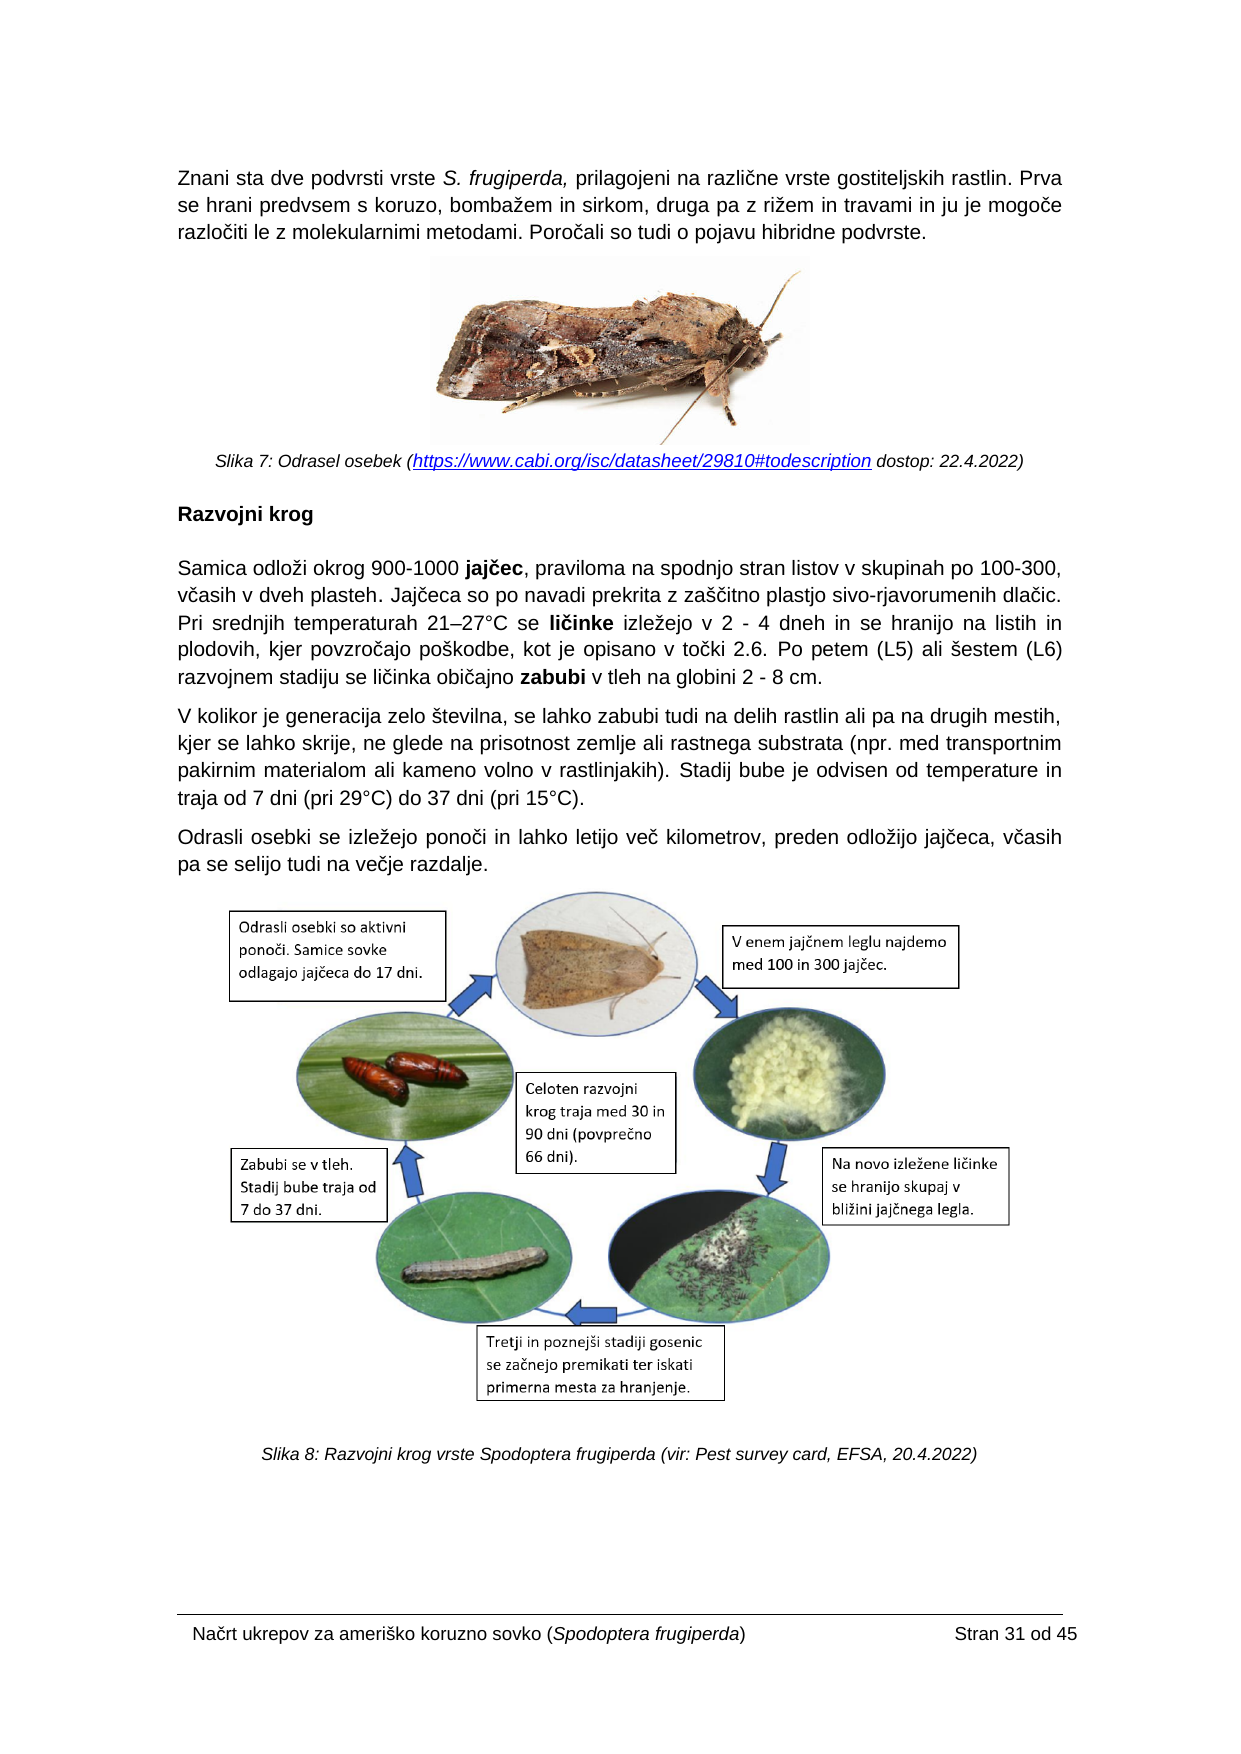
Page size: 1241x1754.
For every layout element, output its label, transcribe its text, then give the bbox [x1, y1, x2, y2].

text V kolikor je generacija zelo številna, se lahko zabubi tudi na delih rastlin ali pa na drugih mestih, kjer se lahko skrije, ne glede na prisotnost zemlje ali rastnega substrata (npr. med transportnim pakirnim materialom ali kameno volno v rastlinjakih). Stadij bube je odvisen od temperature in traja od 7 dni (pri 29°C) do 37 dni (pri 15°C). [177, 701, 1063, 809]
text Odrasli osebki se izležejo ponoči in lahko letijo več kilometrov, preden odložijo jajčeca, včasih pa se selijo tudi na večje razdalje. [177, 822, 1063, 876]
text Znani sta dve podvrsti vrste S. frugiperda, prilagojeni na različne vrste gostiteljskih rastlin. Prva se hrani predvsem s koruzo, bombažem in sirkom, druga pa z rižem in travami in ju je mogoče razločiti le z molekularnimi metodami. Poročali so tudi o pojavu hibridne podvrste. [177, 162, 1063, 244]
text Samica odloži okrog 900-1000 jajčec, praviloma na spodnjo stran listov v skupinah po 100-300, včasih v dveh plasteh. Jajčeca so po navadi prekrita z zaščitno plastjo sivo-rjavorumenih dlačic. Pri srednjih temperaturah 21–27°C se ličinke izležejo v 2 - 4 dneh in se hranijo na listih in plodovih, kjer povzročajo poškodbe, kot je opisano v točki 2.6. Po petem (L5) ali šestem (L6) razvojnem stadiju se ličinka običajno zabubi v tleh na globini 2 - 8 cm. [177, 553, 1063, 688]
picture [430, 256, 811, 445]
text Slika 7: Odrasel osebek (https://www.cabi.org/isc/datasheet/29810#todescription dostop: 22.4.2022) [177, 445, 1063, 472]
text Razvojni krog [177, 499, 1063, 526]
picture [212, 888, 1028, 1411]
text Slika 8: Razvojni krog vrste Spodoptera frugiperda (vir: Pest survey card, EFSA, 20.4.2022) [177, 1437, 1063, 1464]
